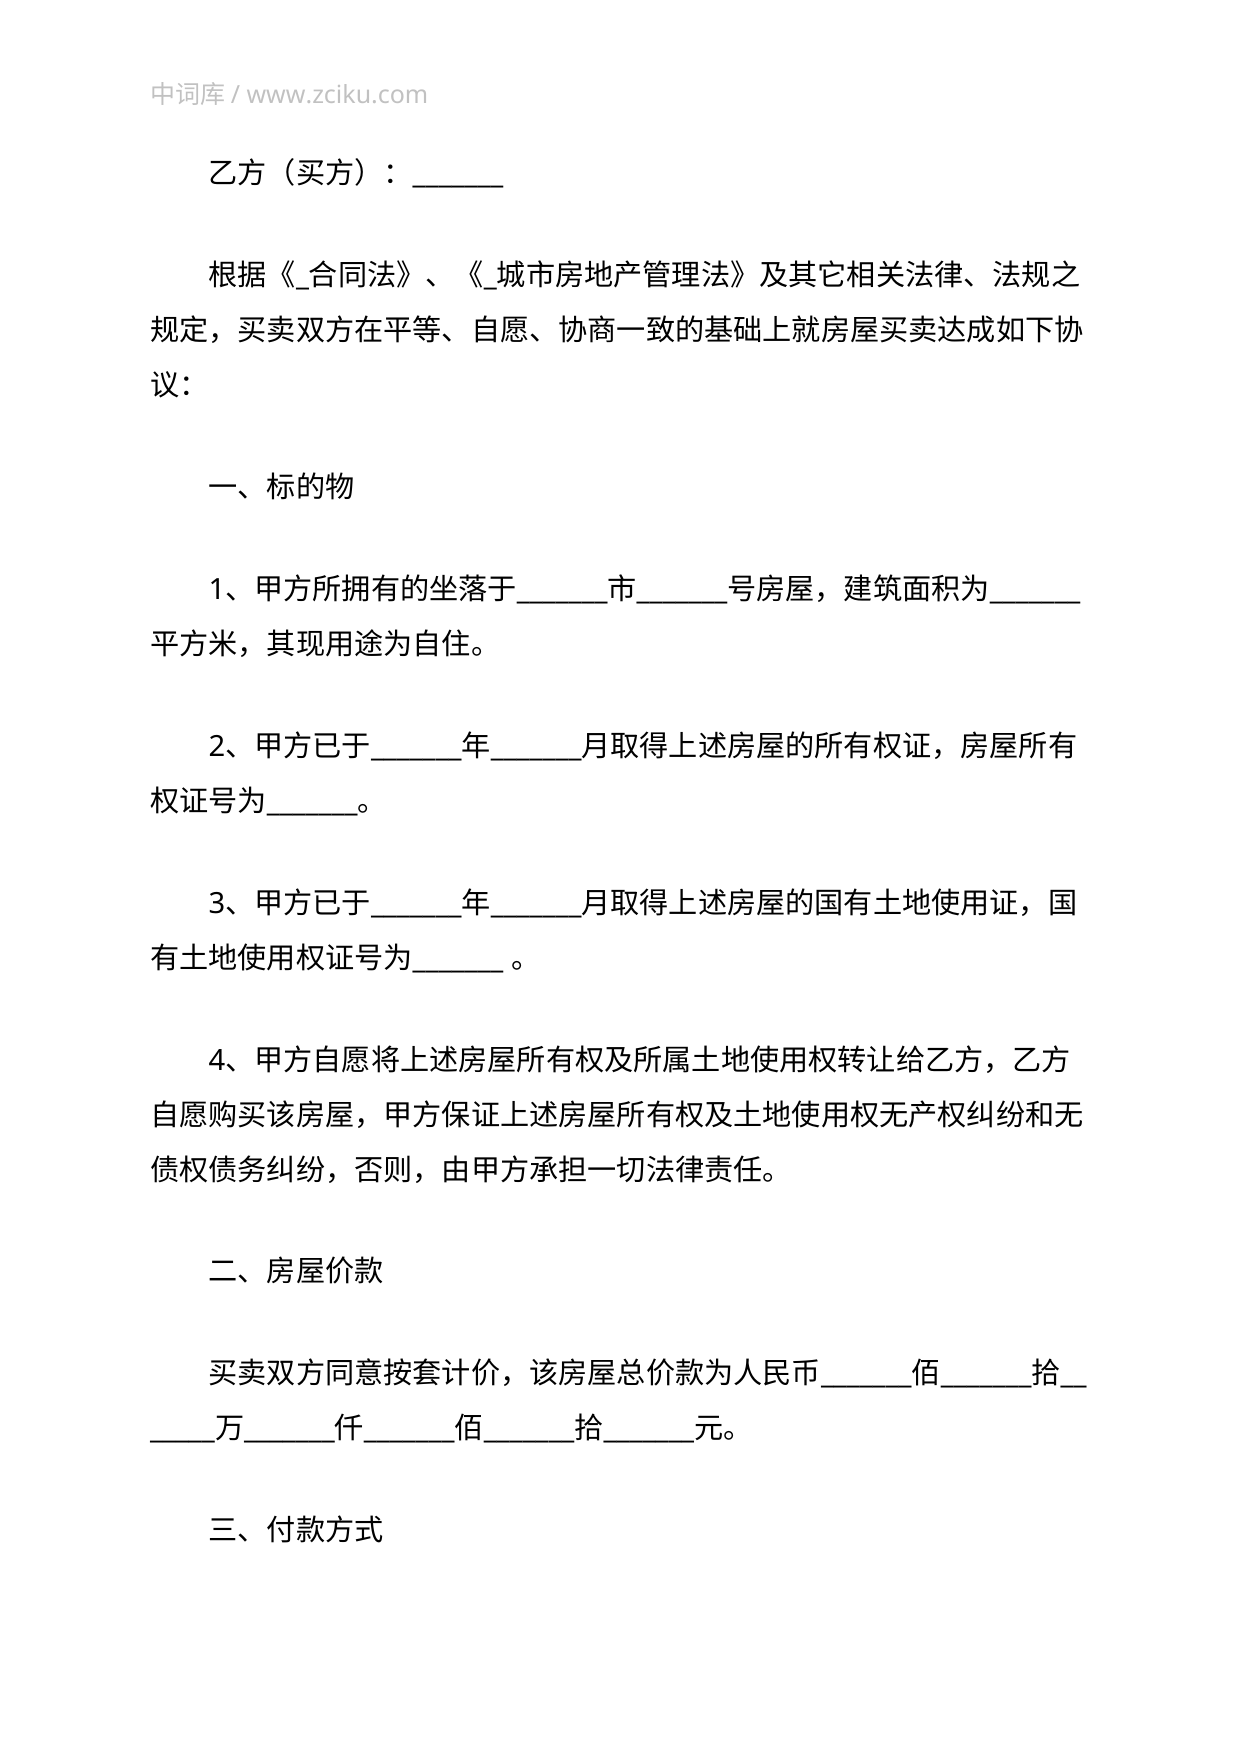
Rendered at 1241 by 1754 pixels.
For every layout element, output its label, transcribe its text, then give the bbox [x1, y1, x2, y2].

text 根据《_合同法》、《_城市房地产管理法》及其它相关法律、法规之规定，买卖双方在平等、自愿、协商一致的基础上就房屋买卖达成如下协议： [150, 252, 1090, 404]
text 4、甲方自愿将上述房屋所有权及所属土地使用权转让给乙方，乙方自愿购买该房屋，甲方保证上述房屋所有权及土地使用权无产权纠纷和无债权债务纠纷，否则，由甲方承担一切法律责任。 [150, 1036, 1090, 1188]
text 1、甲方所拥有的坐落于_______市_______号房屋，建筑面积为_______平方米，其现用途为自住。 [150, 565, 1090, 663]
text 一、标的物 [150, 464, 1090, 506]
text 三、付款方式 [150, 1507, 1090, 1549]
text 买卖双方同意按套计价，该房屋总价款为人民币_______佰_______拾_______万_______仟_______佰_______拾_______元。 [150, 1349, 1090, 1447]
text 二、房屋价款 [150, 1248, 1090, 1290]
text 乙方（买方）：_______ [150, 150, 1090, 192]
text 2、甲方已于_______年_______月取得上述房屋的所有权证，房屋所有权证号为_______。 [150, 722, 1090, 819]
text 3、甲方已于_______年_______月取得上述房屋的国有土地使用证，国有土地使用权证号为_______ 。 [150, 879, 1090, 977]
